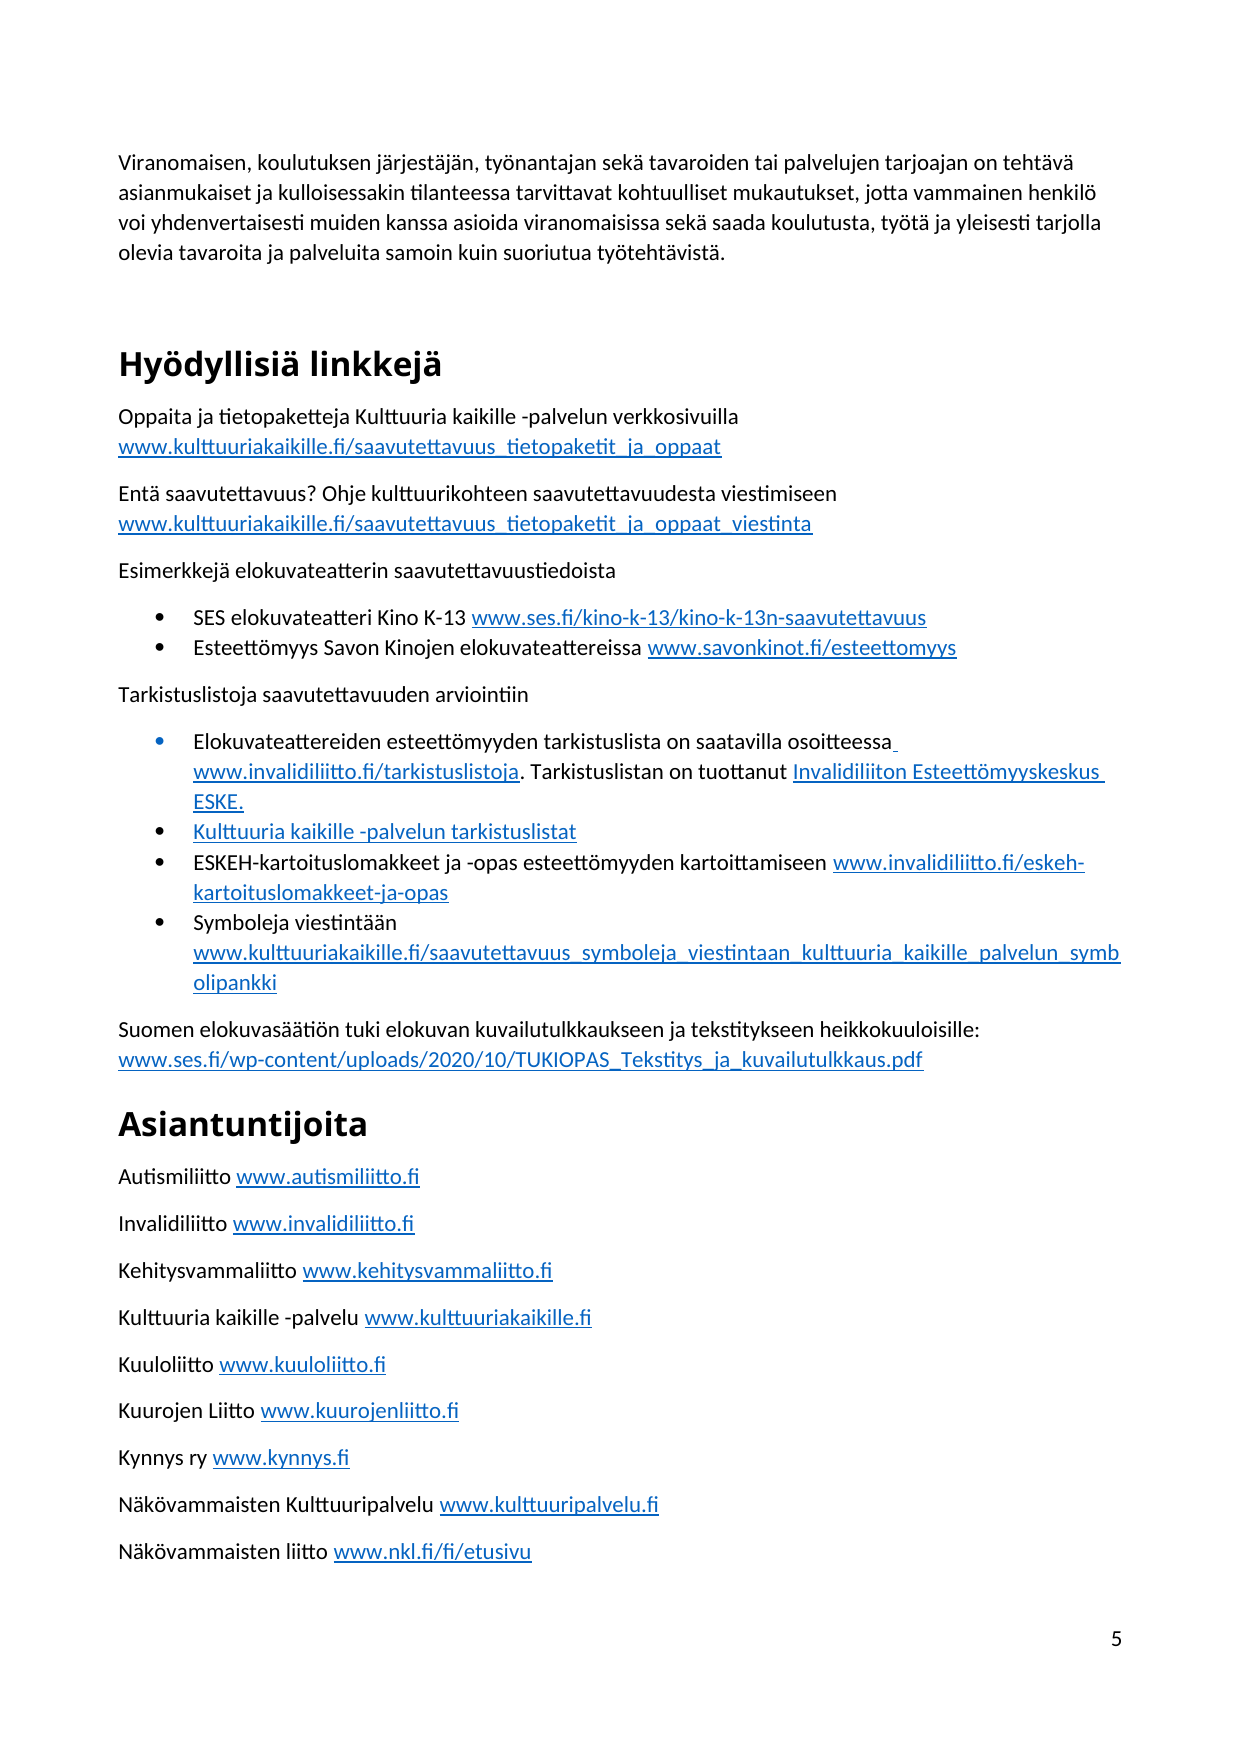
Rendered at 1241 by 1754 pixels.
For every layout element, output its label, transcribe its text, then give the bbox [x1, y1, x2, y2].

text Viranomaisen, koulutuksen järjestäjän, työnantajan sekä tavaroiden tai palvelujen tarjoajan on tehtävä asianmukaiset ja kulloisessakin tilanteessa tarvittavat kohtuulliset mukautukset, jotta vammainen henkilö voi yhdenvertaisesti muiden kanssa asioida viranomaisissa sekä saada koulutusta, työtä ja yleisesti tarjolla olevia tavaroita ja palveluita samoin kuin suoriutua työtehtävistä. [118, 148, 1122, 266]
text Kuuloliitto www.kuuloliitto.fi [118, 1350, 1122, 1378]
text Kehitysvammaliitto www.kehitysvammaliitto.fi [118, 1256, 1122, 1284]
list Esteettömyys Savon Kinojen elokuvateattereissa www.savonkinot.fi/esteettomyys [156, 633, 1122, 661]
text Näkövammaisten Kulttuuripalvelu www.kulttuuripalvelu.fi [118, 1490, 1122, 1518]
text Entä saavutettavuus? Ohje kulttuurikohteen saavutettavuudesta viestimiseen www.kulttuuriakaikille.fi/saavutettavuus_tietopaketit_ja_oppaat_viestinta [118, 479, 1122, 537]
text Suomen elokuvasäätiön tuki elokuvan kuvailutulkkaukseen ja tekstitykseen heikkokuuloisille: www.ses.fi/wp-content/uploads/2020/10/TUKIOPAS_Tekstitys_ja_kuvailutulkkaus.pdf [118, 1015, 1122, 1073]
list Kulttuuria kaikille -palvelun tarkistuslistat [156, 817, 1122, 845]
text Näkövammaisten liitto www.nkl.fi/fi/etusivu [118, 1537, 1122, 1565]
text Oppaita ja tietopaketteja Kulttuuria kaikille -palvelun verkkosivuilla www.kulttuuriakaikille.fi/saavutettavuus_tietopaketit_ja_oppaat [118, 402, 1122, 460]
text Autismiliitto www.autismiliitto.fi [118, 1162, 1122, 1190]
list Symboleja viestintään www.kulttuuriakaikille.fi/saavutettavuus_symboleja_viestintaan_kulttuuria_kaikille_palvelun_symbolipankki [156, 908, 1122, 996]
text Kuurojen Liitto www.kuurojenliitto.fi [118, 1397, 1122, 1424]
list ESKEH-kartoituslomakkeet ja -opas esteettömyyden kartoittamiseen www.invalidiliitto.fi/eskeh-kartoituslomakkeet-ja-opas [156, 848, 1122, 906]
text Kulttuuria kaikille -palvelu www.kulttuuriakaikille.fi [118, 1303, 1122, 1331]
text Tarkistuslistoja saavutettavuuden arviointiin [118, 680, 1122, 708]
text Esimerkkejä elokuvateatterin saavutettavuustiedoista [118, 556, 1122, 584]
text Invalidiliitto www.invalidiliitto.fi [118, 1209, 1122, 1237]
list Elokuvateattereiden esteettömyyden tarkistuslista on saatavilla osoitteessa www.invalidiliitto.fi/tarkistuslistoja. Tarkistuslistan on tuottanut Invalidiliiton Esteettömyyskeskus ESKE. [156, 727, 1122, 815]
text Kynnys ry www.kynnys.fi [118, 1443, 1122, 1471]
list SES elokuvateatteri Kino K-13 www.ses.fi/kino-k-13/kino-k-13n-saavutettavuus [156, 603, 1122, 631]
subtitle Hyödyllisiä linkkejä [118, 340, 1122, 386]
subtitle Asiantuntijoita [118, 1101, 1122, 1146]
